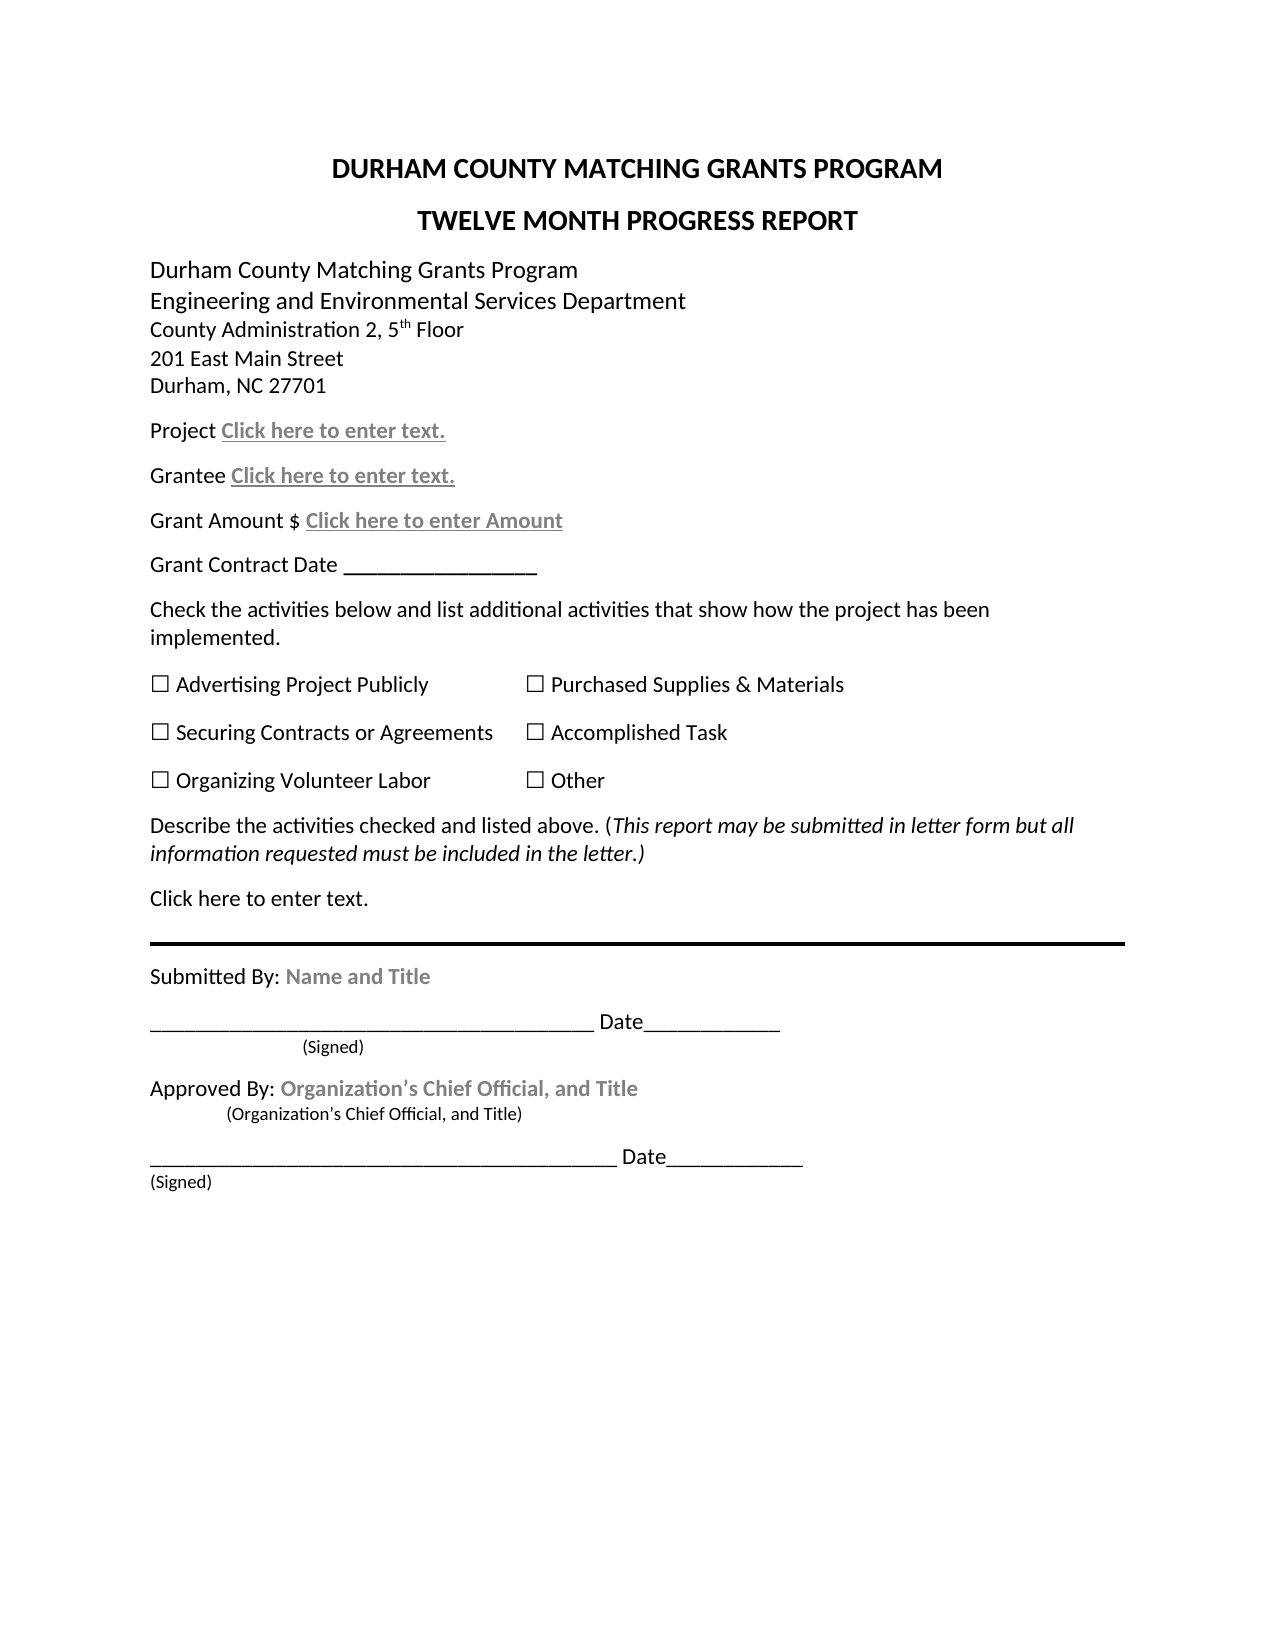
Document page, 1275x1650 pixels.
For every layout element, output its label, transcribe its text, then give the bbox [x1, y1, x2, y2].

text (Signed) [150, 1035, 1125, 1058]
text (Organization’s Chief Official, and Title) [150, 1102, 1125, 1125]
text DURHAM COUNTY MATCHING GRANTS PROGRAM [150, 150, 1125, 186]
text _______________________________________ Date____________ [150, 1007, 1125, 1035]
text Check the activities below and list additional activities that show how the project has been implemented. [150, 595, 1125, 651]
text TWELVE MONTH PROGRESS REPORT [150, 202, 1125, 238]
text Approved By: [150, 1074, 1125, 1102]
text Describe the activities checked and listed above. (This report may be submitted in letter form but all information requested must be included in the letter.) [150, 812, 1125, 868]
text Project [150, 416, 1125, 444]
text Grantee [150, 461, 1125, 489]
text Grant Amount $ [150, 506, 1125, 534]
text Organizing Volunteer Labor Other [150, 764, 1125, 795]
text Advertising Project Publicly Purchased Supplies & Materials [150, 668, 1125, 699]
text Securing Contracts or Agreements Accomplished Task [150, 716, 1125, 747]
text _________________________________________ Date____________ [150, 1142, 1125, 1170]
text Submitted By: [150, 962, 1125, 990]
text Durham County Matching Grants Program [150, 254, 1125, 285]
text 201 East Main Street [150, 344, 1125, 372]
text Engineering and Environmental Services Department [150, 285, 1125, 316]
text (Signed) [150, 1170, 1125, 1193]
text County Administration 2, 5th Floor [150, 316, 1181, 344]
text Durham, NC 27701 [150, 372, 1125, 400]
text Grant Contract Date [150, 550, 1125, 578]
